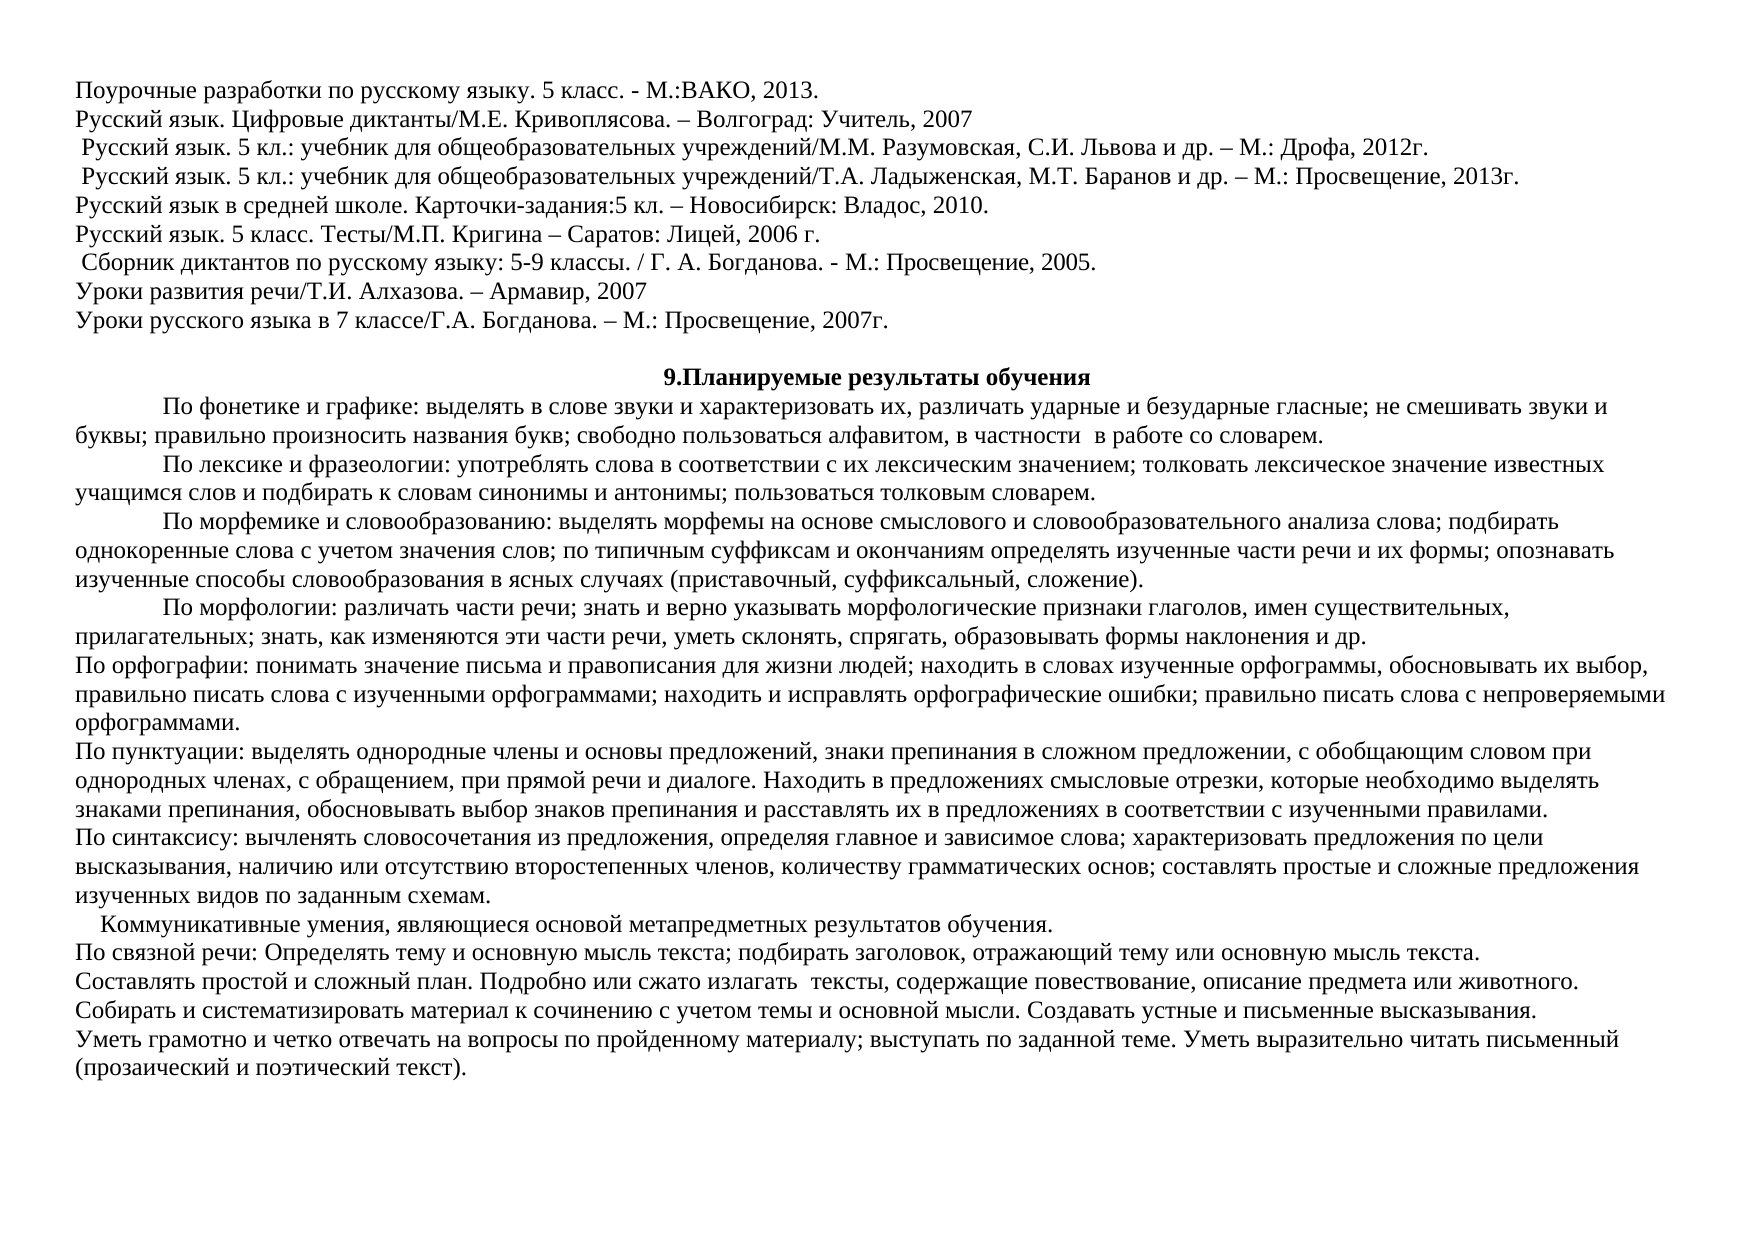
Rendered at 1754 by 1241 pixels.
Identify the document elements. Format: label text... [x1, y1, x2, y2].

text По морфологии: различать части речи; знать и верно указывать морфологические признаки глаголов, имен существительных, прилагательных; знать, как изменяются эти части речи, уметь склонять, спрягать, образовывать формы наклонения и др. [75, 592, 1679, 650]
text Русский язык. 5 кл.: учебник для общеобразовательных учреждений/Т.А. Ладыженская, М.Т. Баранов и др. – М.: Просвещение, 2013г. [75, 161, 1679, 190]
text Русский язык в средней школе. Карточки-задания:5 кл. – Новосибирск: Владос, 2010. [75, 190, 1679, 219]
text Составлять простой и сложный план. Подробно или сжато излагать тексты, содержащие повествование, описание предмета или животного. Собирать и систематизировать материал к сочинению с учетом темы и основной мысли. Создавать устные и письменные высказывания. [75, 966, 1679, 1024]
text По морфемике и словообразованию: выделять морфемы на основе смыслового и словообразовательного анализа слова; подбирать однокоренные слова с учетом значения слов; по типичным суффиксам и окончаниям определять изученные части речи и их формы; опознавать изученные способы словообразования в ясных случаях (приставочный, суффиксальный, сложение). [75, 506, 1679, 592]
text По фонетике и графике: выделять в слове звуки и характеризовать их, различать ударные и безударные гласные; не смешивать звуки и буквы; правильно произносить названия букв; свободно пользоваться алфавитом, в частности в работе со словарем. [75, 391, 1679, 449]
text Уметь грамотно и четко отвечать на вопросы по пройденному материалу; выступать по заданной теме. Уметь выразительно читать письменный (прозаический и поэтический текст). [75, 1024, 1679, 1081]
text 9.Планируемые результаты обучения [75, 362, 1679, 391]
text По синтаксису: вычленять словосочетания из предложения, определяя главное и зависимое слова; характеризовать предложения по цели высказывания, наличию или отсутствию второстепенных членов, количеству грамматических основ; составлять простые и сложные предложения изученных видов по заданным схемам. [75, 822, 1679, 909]
text По пунктуации: выделять однородные члены и основы предложений, знаки препинания в сложном предложении, с обобщающим словом при однородных членах, с обращением, при прямой речи и диалоге. Находить в предложениях смысловые отрезки, которые необходимо выделять знаками препинания, обосновывать выбор знаков препинания и расставлять их в предложениях в соответствии с изученными правилами. [75, 736, 1679, 822]
text По лексике и фразеологии: употреблять слова в соответствии с их лексическим значением; толковать лексическое значение известных учащимся слов и подбирать к словам синонимы и антонимы; пользоваться толковым словарем. [75, 449, 1679, 506]
text По связной речи: Определять тему и основную мысль текста; подбирать заголовок, отражающий тему или основную мысль текста. [75, 937, 1679, 966]
text По орфографии: понимать значение письма и правописания для жизни людей; находить в словах изученные орфограммы, обосновывать их выбор, правильно писать слова с изученными орфограммами; находить и исправлять орфографические ошибки; правильно писать слова с непроверяемыми орфограммами. [75, 650, 1679, 736]
text Сборник диктантов по русскому языку: 5-9 классы. / Г. А. Богданова. - М.: Просвещение, 2005. [75, 247, 1679, 276]
text Поурочные разработки по русскому языку. 5 класс. - М.:ВАКО, 2013. [75, 75, 1679, 104]
text Уроки русского языка в 7 классе/Г.А. Богданова. – М.: Просвещение, 2007г. [75, 305, 1679, 334]
text Русский язык. 5 кл.: учебник для общеобразовательных учреждений/М.М. Разумовская, С.И. Львова и др. – М.: Дрофа, 2012г. [75, 132, 1679, 161]
text Русский язык. 5 класс. Тесты/М.П. Кригина – Саратов: Лицей, . [75, 219, 1679, 247]
text Коммуникативные умения, являющиеся основой метапредметных результатов обучения. [75, 909, 1679, 937]
text Русский язык. Цифровые диктанты/М.Е. Кривоплясова. – Волгоград: Учитель, 2007 [75, 104, 1679, 132]
text Уроки развития речи/Т.И. Алхазова. – Армавир, 2007 [75, 276, 1679, 305]
